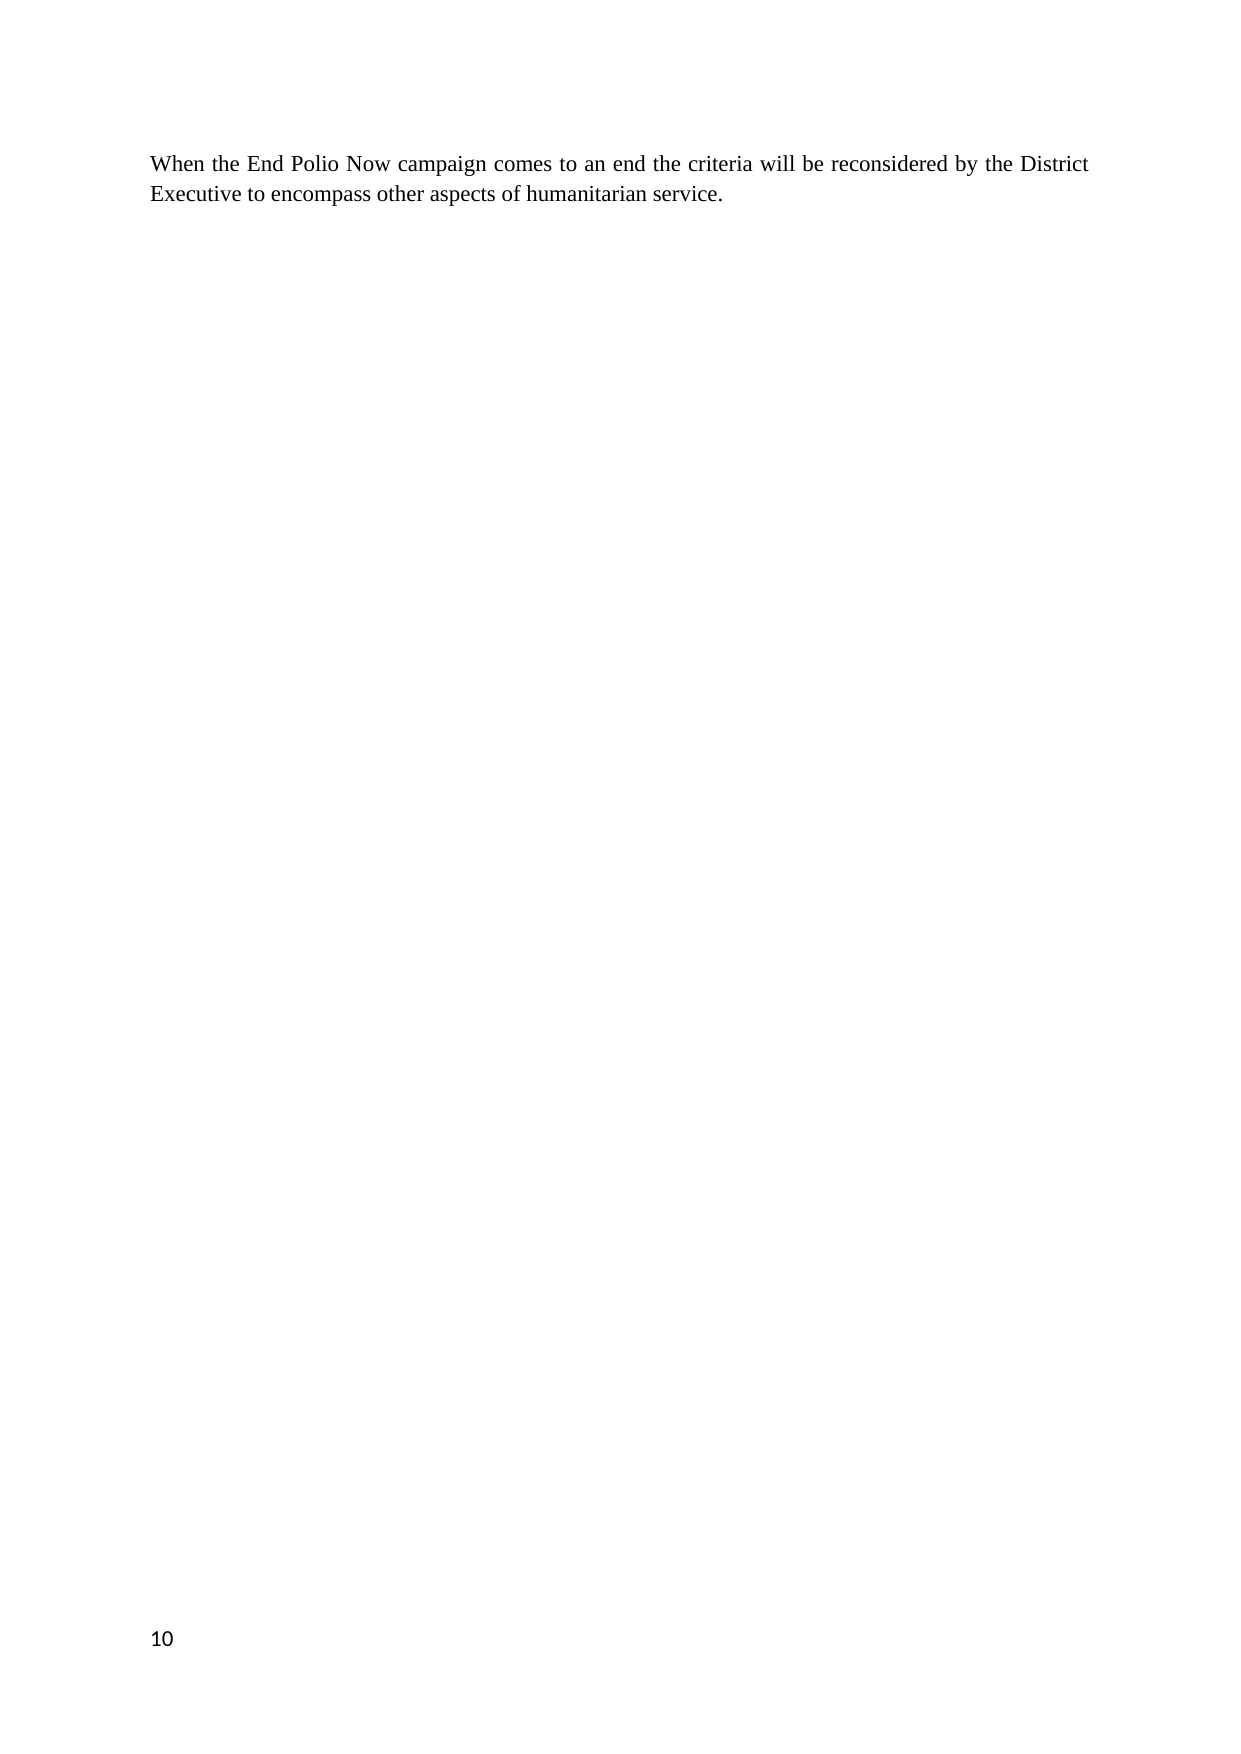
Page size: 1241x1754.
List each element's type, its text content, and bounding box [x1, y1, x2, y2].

text When the End Polio Now campaign comes to an end the criteria will be reconsidered by the District Executive to encompass other aspects of humanitarian service. [150, 150, 1090, 207]
